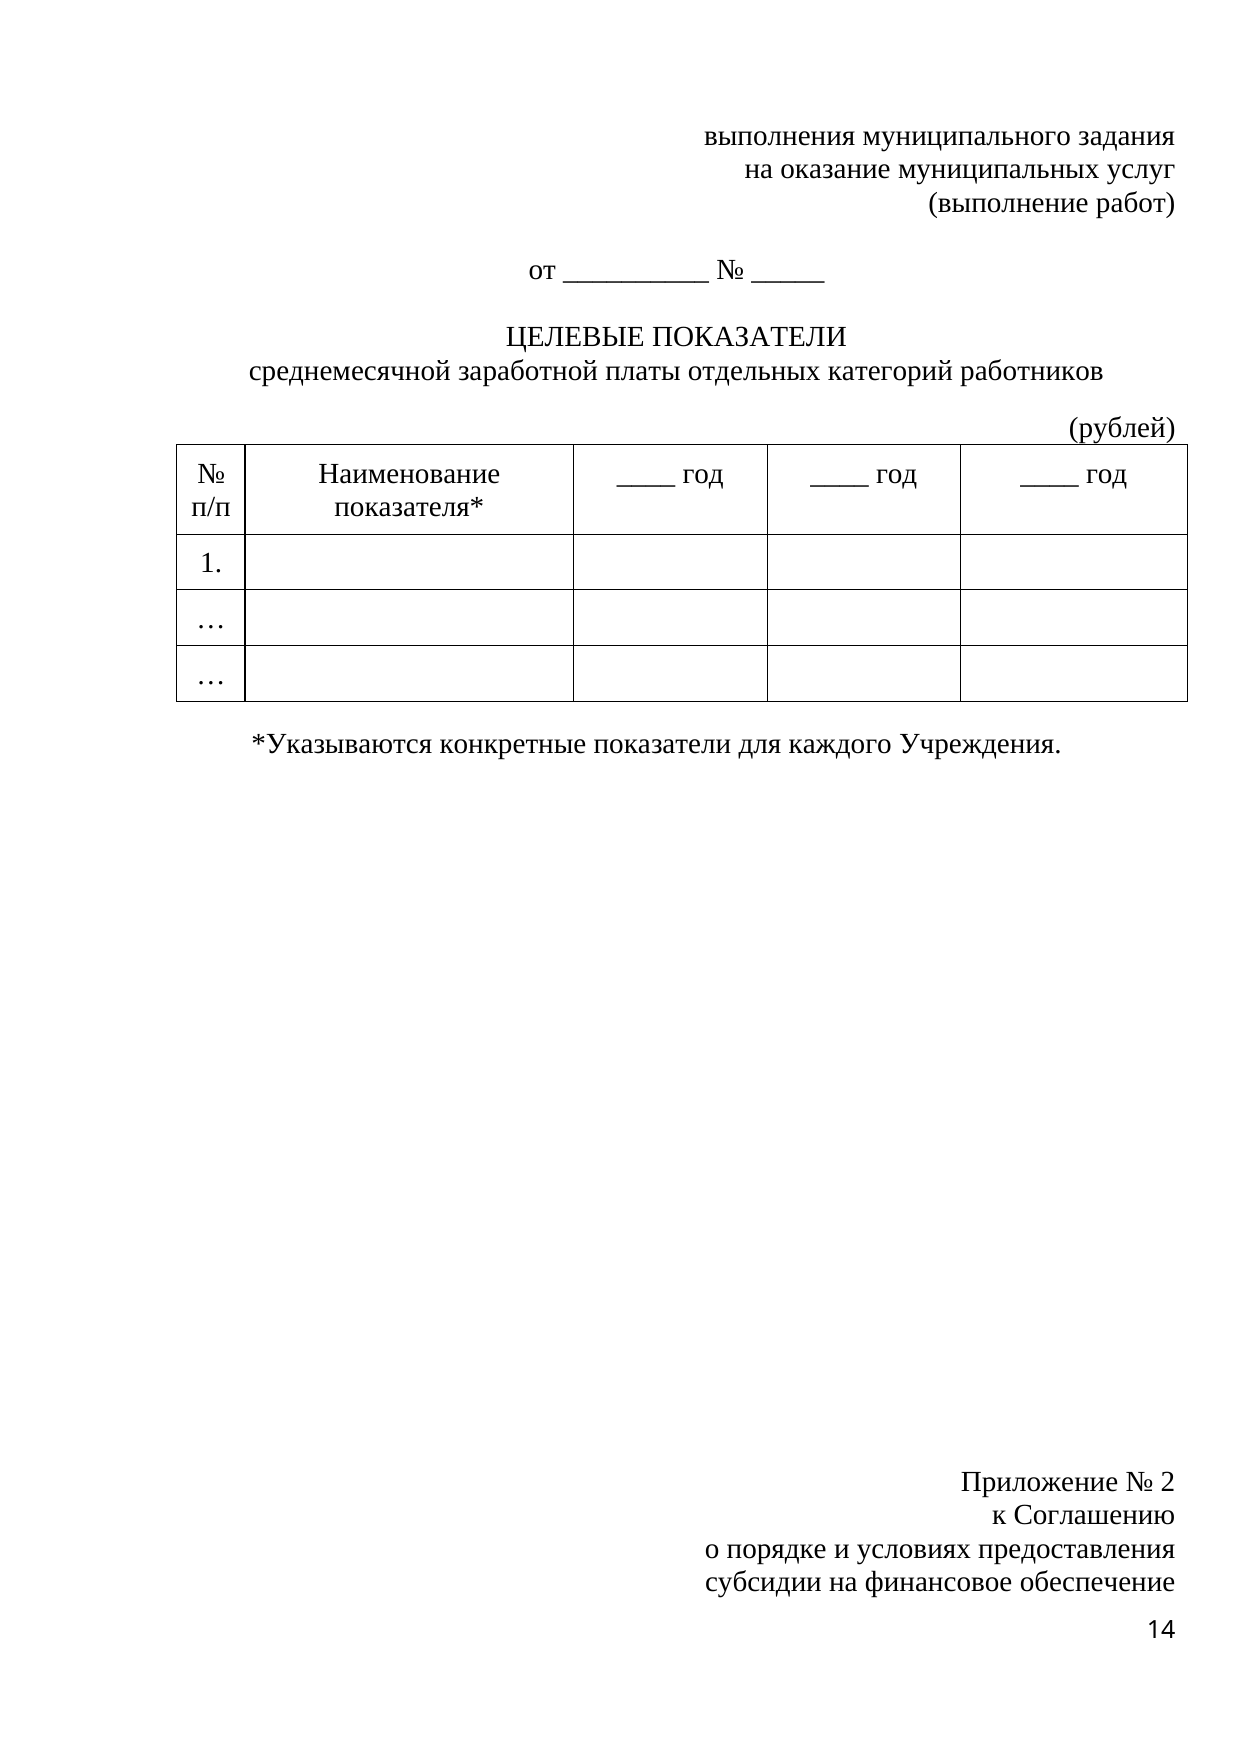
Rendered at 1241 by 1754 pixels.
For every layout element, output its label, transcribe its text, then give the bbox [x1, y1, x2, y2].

table_cell … [177, 590, 244, 645]
text Приложение № 2 [177, 1464, 1175, 1497]
table_cell [574, 646, 767, 701]
text *Указываются конкретные показатели для каждого Учреждения. [177, 726, 1175, 759]
table_cell [246, 535, 573, 589]
table_cell [961, 535, 1187, 589]
text ЦЕЛЕВЫЕ ПОКАЗАТЕЛИ [177, 319, 1175, 353]
table_header Наименование показателя* [246, 445, 573, 533]
table_cell [768, 590, 960, 645]
table_cell [768, 535, 960, 589]
table_cell [768, 646, 960, 701]
text к Соглашению [177, 1497, 1175, 1531]
text (рублей) [177, 411, 1175, 444]
table_cell [961, 590, 1187, 645]
text субсидии на финансовое обеспечение [177, 1564, 1175, 1598]
table_cell [961, 646, 1187, 701]
table_cell 1. [177, 535, 244, 589]
text от __________ № _____ [177, 252, 1175, 286]
text на оказание муниципальных услуг [177, 152, 1175, 185]
text о порядке и условиях предоставления [177, 1531, 1175, 1564]
text выполнения муниципального задания [177, 118, 1175, 152]
table_cell [246, 646, 573, 701]
table_cell [574, 535, 767, 589]
table_header ____ год [768, 445, 960, 533]
table_header ____ год [961, 445, 1187, 533]
text (выполнение работ) [177, 185, 1175, 219]
table_header № п/п [177, 445, 244, 533]
table_cell [246, 590, 573, 645]
table_header ____ год [574, 445, 767, 533]
table_cell … [177, 646, 244, 701]
text среднемесячной заработной платы отдельных категорий работников [177, 353, 1175, 386]
table_cell [574, 590, 767, 645]
